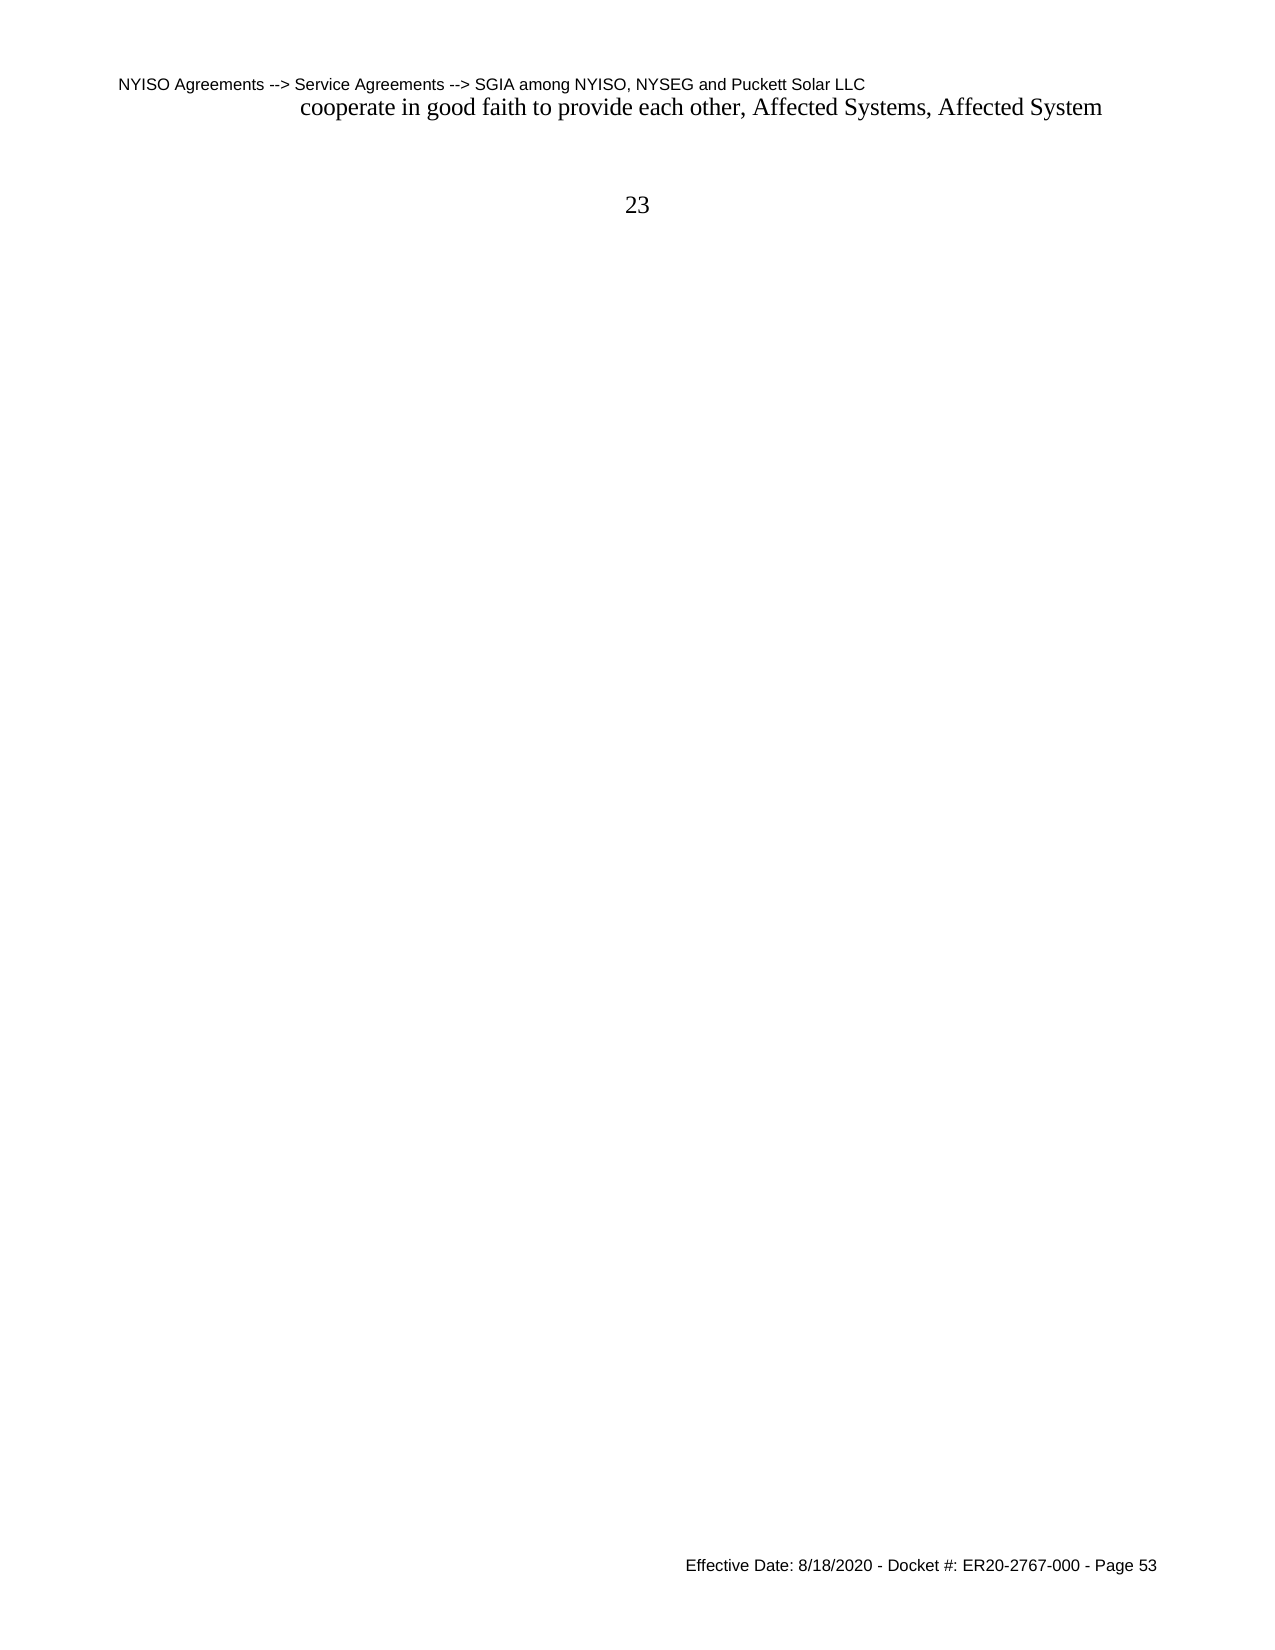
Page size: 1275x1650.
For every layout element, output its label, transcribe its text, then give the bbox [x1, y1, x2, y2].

text 23 [625, 190, 1275, 219]
text cooperate in good faith to provide each other, Affected Systems, Affected System [300, 94, 1275, 121]
